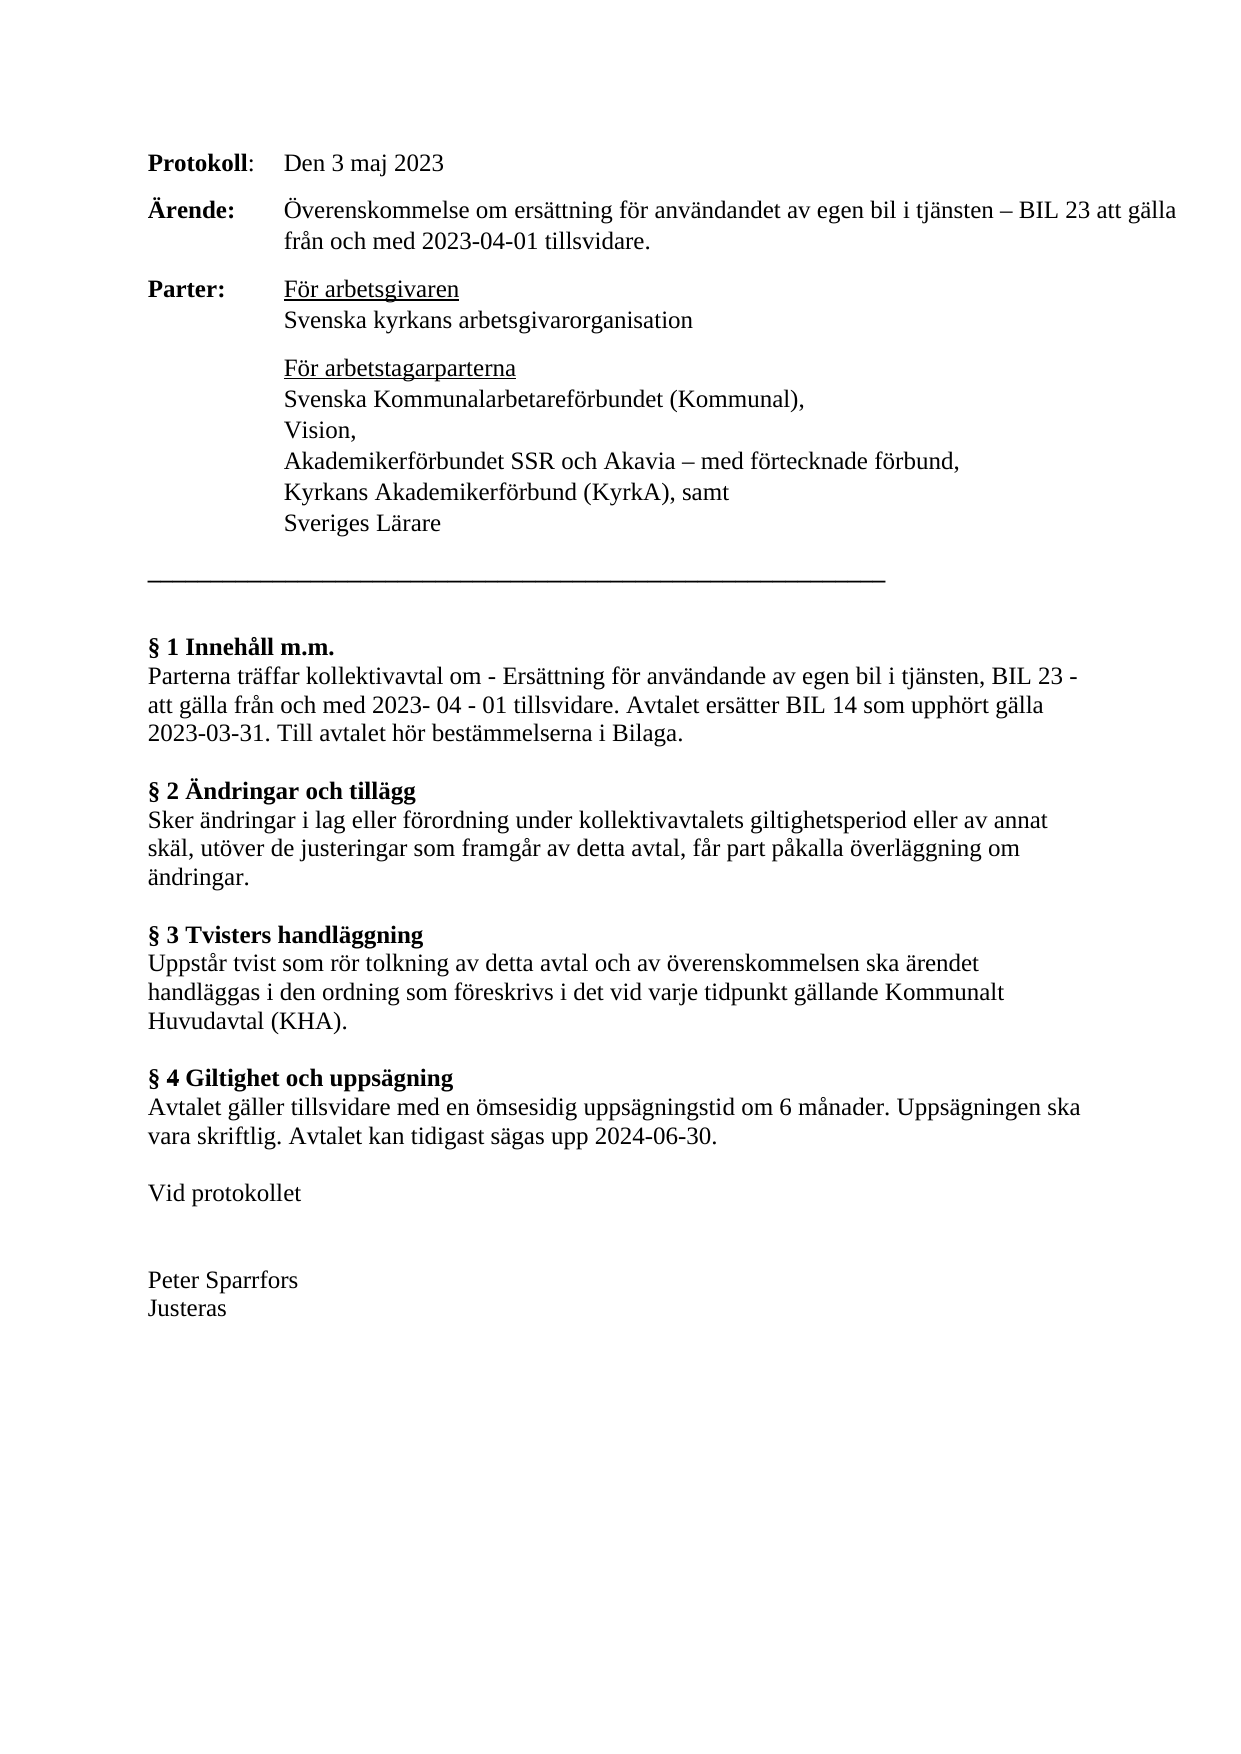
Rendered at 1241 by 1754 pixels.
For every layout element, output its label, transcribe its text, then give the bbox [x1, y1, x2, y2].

text Protokoll: Den 3 maj 2023 [148, 148, 1181, 176]
text Justeras [148, 1293, 1092, 1322]
text Peter Sparrfors [148, 1265, 1092, 1293]
text Parter: För arbetsgivaren Svenska kyrkans arbetsgivarorganisation [148, 274, 1181, 334]
text Sker ändringar i lag eller förordning under kollektivavtalets giltighetsperiod eller av annat skäl, utöver de justeringar som framgår av detta avtal, får part påkalla överläggning om ändringar. [148, 805, 1092, 891]
text Uppstår tvist som rör tolkning av detta avtal och av överenskommelsen ska ärendet handläggas i den ordning som föreskrivs i det vid varje tidpunkt gällande Kommunalt Huvudavtal (KHA). [148, 948, 1092, 1035]
text Avtalet gäller tillsvidare med en ömsesidig uppsägningstid om 6 månader. Uppsägningen ska vara skriftlig. Avtalet kan tidigast sägas upp 2024-06-30. [148, 1092, 1092, 1150]
text § 2 Ändringar och tillägg [148, 776, 1092, 805]
text Vid protokollet [148, 1178, 1092, 1207]
text § 1 Innehåll m.m. [148, 632, 1092, 661]
text Ärende: Överenskommelse om ersättning för användandet av egen bil i tjänsten – BIL 23 att gälla från och med 2023-04-01 tillsvidare. [148, 195, 1181, 255]
text Parterna träffar kollektivavtal om - Ersättning för användande av egen bil i tjänsten, BIL 23 - att gälla från och med 2023- 04 - 01 tillsvidare. Avtalet ersätter BIL 14 som upphört gälla 2023-03-31. Till avtalet hör bestämmelserna i Bilaga. [148, 661, 1092, 747]
text § 4 Giltighet och uppsägning [148, 1063, 1092, 1092]
text ___________________________________________________________ [148, 556, 1181, 584]
text För arbetstagarparterna Svenska Kommunalarbetareförbundet (Kommunal), Vision, Akademikerförbundet SSR och Akavia – med förtecknade förbund, Kyrkans Akademikerförbund (KyrkA), samt Sveriges Lärare [283, 353, 1181, 537]
text § 3 Tvisters handläggning [148, 920, 1092, 948]
